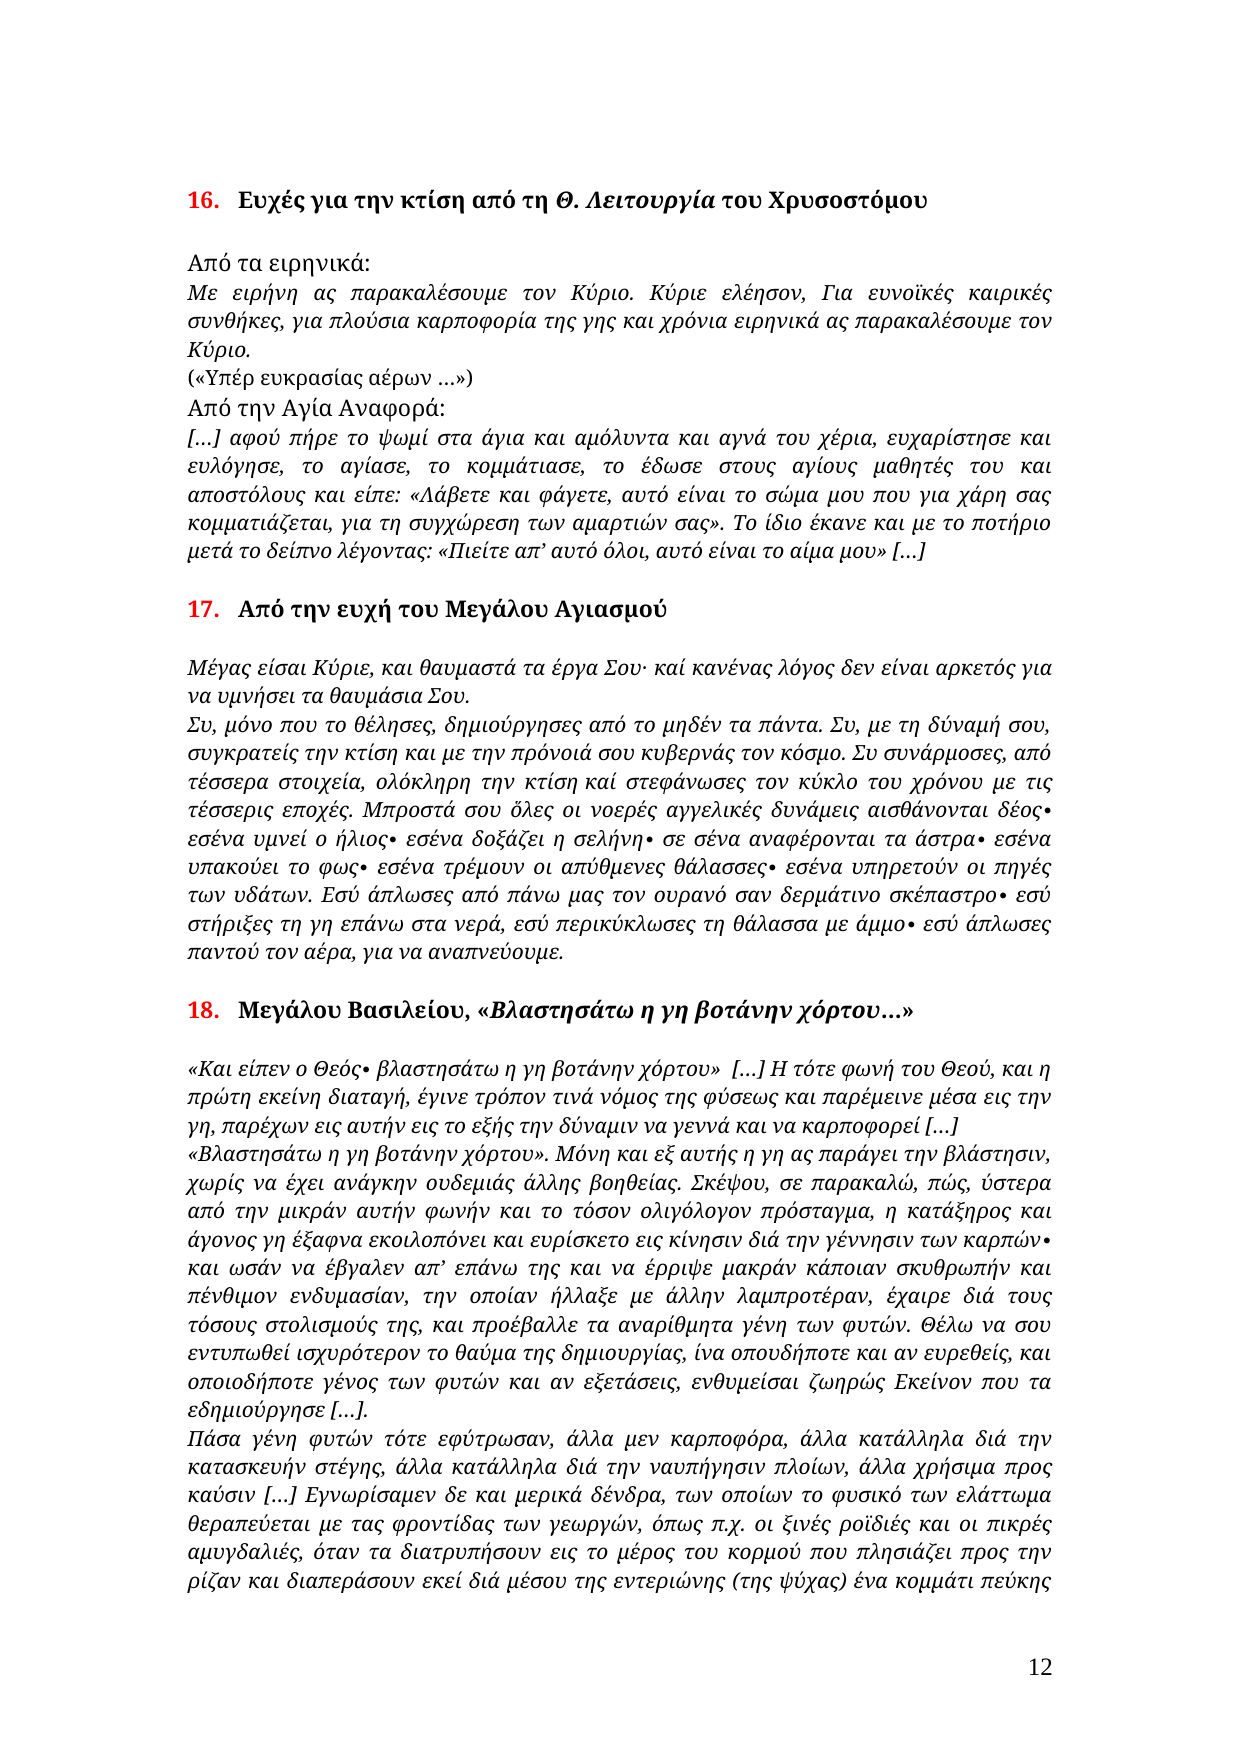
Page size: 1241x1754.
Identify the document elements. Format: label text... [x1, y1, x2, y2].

text («Υπέρ ευκρασίας αέρων …») [187, 363, 1053, 392]
text 18. Μεγάλου Βασιλείου, «Βλαστησάτω η γη βοτάνην χόρτου…» [187, 994, 1053, 1026]
text 16. Ευχές για την κτίση από τη Θ. Λειτουργία του Χρυσοστόμου [187, 184, 1053, 215]
text «Βλαστησάτω η γη βοτάνην χόρτου». Μόνη και εξ αυτής η γη ας παράγει την βλάστησιν, χωρίς να έχει ανάγκην ουδεμιάς άλλης βοηθείας. Σκέψου, σε παρακαλώ, πώς, ύστερα από την μικράν αυτήν φωνήν και το τόσον ολιγόλογον πρόσταγμα, η κατάξηρος και άγονος γη έξαφνα εκοιλοπόνει και ευρίσκετο εις κίνησιν διά την γέννησιν των καρπών∙ και ωσάν να έβγαλεν απ’ επάνω της και να έρριψε μακράν κάποιαν σκυθρωπήν και πένθιμον ενδυμασίαν, την οποίαν ήλλαξε με άλλην λαμπροτέραν, έχαιρε διά τους τόσους στολισμούς της, και προέβαλλε τα αναρίθμητα γένη των φυτών. Θέλω να σου εντυπωθεί ισχυρότερον το θαύμα της δημιουργίας, ίνα οπουδήποτε και αν ευρεθείς, και οποιοδήποτε γένος των φυτών και αν εξετάσεις, ενθυμείσαι ζωηρώς Εκείνον που τα εδημιούργησε […]. [187, 1139, 1053, 1424]
text «Και είπεν ο Θεός∙ βλαστησάτω η γη βοτάνην χόρτου» […] Η τότε φωνή του Θεού, και η πρώτη εκείνη διαταγή, έγινε τρόπον τινά νόμος της φύσεως και παρέμεινε μέσα εις την γη, παρέχων εις αυτήν εις το εξής την δύναμιν να γεννά και να καρποφορεί […] [187, 1054, 1053, 1139]
text Από τα ειρηνικά: [187, 247, 1053, 278]
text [187, 1424, 1053, 1594]
text Συ, μόνο που το θέλησες, δημιούργησες από το μηδέν τα πάντα. Συ, με τη δύναμή σου, συγκρατείς την κτίση και με την πρόνοιά σου κυβερνάς τον κόσμο. Συ συνάρμοσες, από τέσσερα στοιχεία, ολόκληρη την κτίση καί στεφάνωσες τον κύκλο του χρόνου με τις τέσσερις εποχές. Μπροστά σου ὅλες οι νοερές αγγελικές δυνάμεις αισθάνονται δέος∙ εσένα υμνεί ο ήλιος∙ εσένα δοξάζει η σελήνη∙ σε σένα αναφέρονται τα άστρα∙ εσένα υπακούει το φως∙ εσένα τρέμουν οι απύθμενες θάλασσες∙ εσένα υπηρετούν οι πηγές των υδάτων. Εσύ άπλωσες από πάνω μας τον ουρανό σαν δερμάτινο σκέπαστρο∙ εσύ στήριξες τη γη επάνω στα νερά, εσύ περικύκλωσες τη θάλασσα με άμμο∙ εσύ άπλωσες παντού τον αέρα, για να αναπνεύουμε. [187, 710, 1053, 966]
text 17. Από την ευχή του Μεγάλου Αγιασμού [187, 593, 1053, 625]
text Με ειρήνη ας παρακαλέσουμε τον Κύριο. Κύριε ελέησον, Για ευνοϊκές καιρικές συνθήκες, για πλούσια καρποφορία της γης και χρόνια ειρηνικά ας παρακαλέσουμε τον Κύριο. [187, 278, 1053, 363]
text Από την Αγία Αναφορά: [187, 392, 1053, 423]
text […] αφού πήρε το ψωμί στα άγια και αμόλυντα και αγνά του χέρια, ευχαρίστησε και ευλόγησε, το αγίασε, το κομμάτιασε, το έδωσε στους αγίους μαθητές του και αποστόλους και είπε: «Λάβετε και φάγετε, αυτό είναι το σώμα μου που για χάρη σας κομματιάζεται, για τη συγχώρεση των αμαρτιών σας». Το ίδιο έκανε και με το ποτήριο μετά το δείπνο λέγοντας: «Πιείτε απ’ αυτό όλοι, αυτό είναι το αίμα μου» […] [187, 423, 1053, 565]
text Μέγας είσαι Κύριε, και θαυμαστά τα έργα Σου· καί κανένας λόγος δεν είναι αρκετός για να υμνήσει τα θαυμάσια Σου. [187, 653, 1053, 710]
